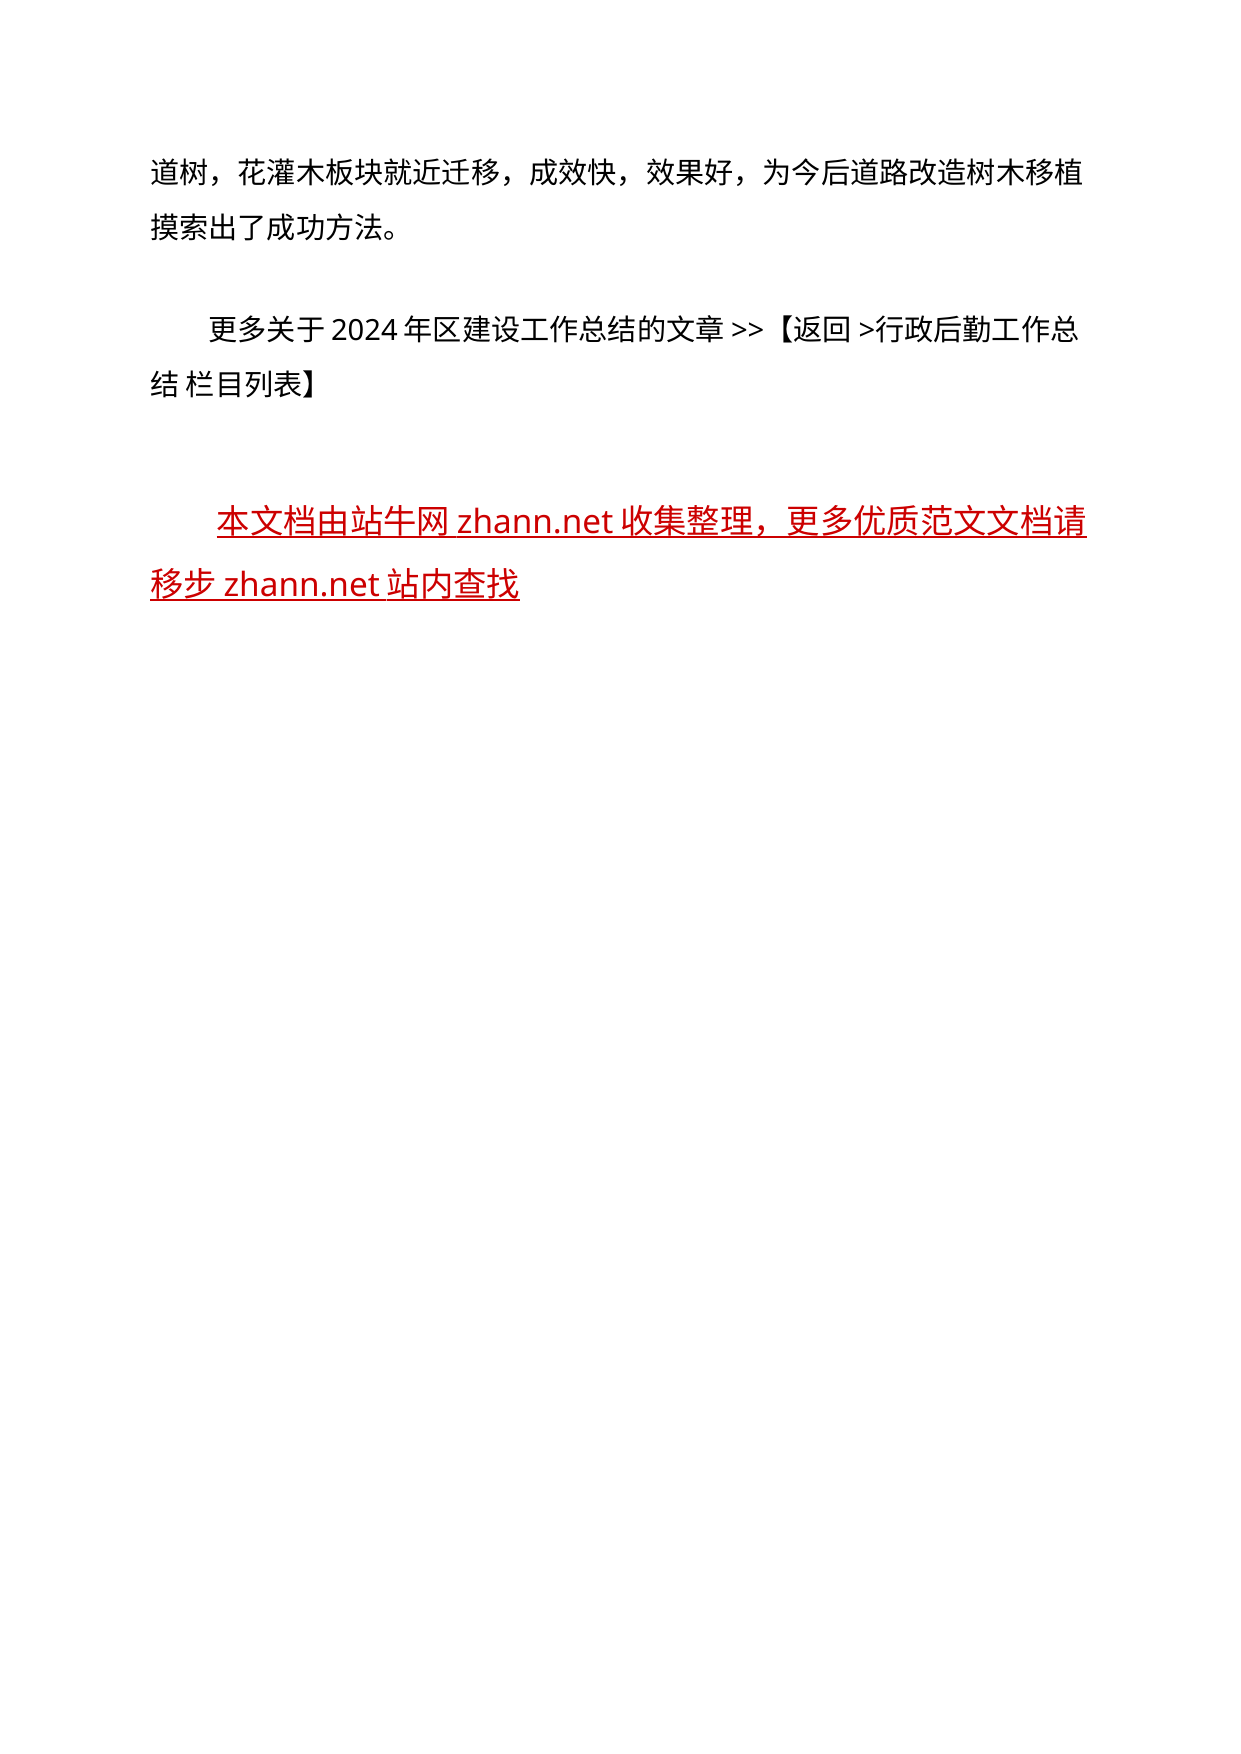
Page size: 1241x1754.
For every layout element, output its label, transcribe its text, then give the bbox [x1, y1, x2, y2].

text 本文档由站牛网zhann.net收集整理，更多优质范文文档请移步zhann.net站内查找 [150, 495, 1090, 606]
text 更多关于2024年区建设工作总结的文章 >>【返回 >行政后勤工作总结 栏目列表】 [150, 307, 1090, 404]
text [150, 150, 1090, 247]
